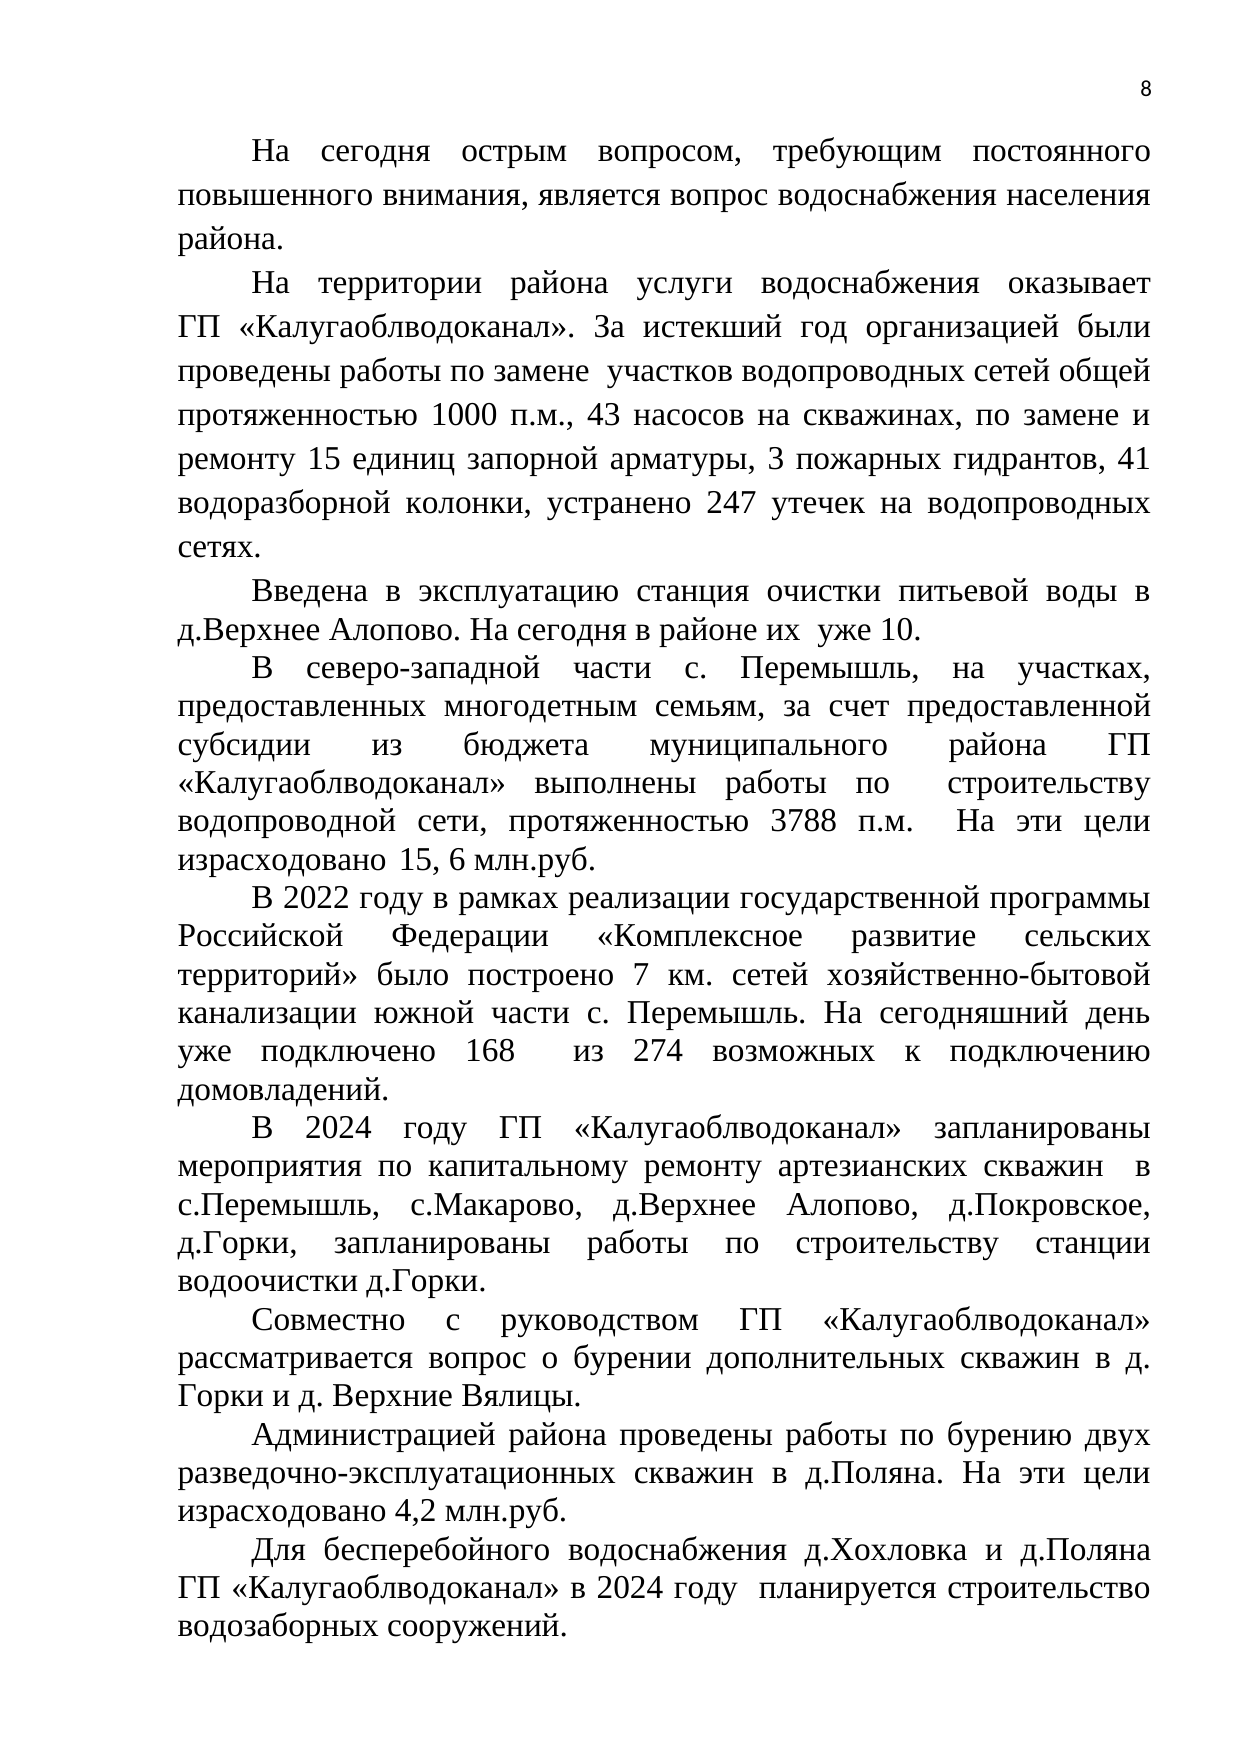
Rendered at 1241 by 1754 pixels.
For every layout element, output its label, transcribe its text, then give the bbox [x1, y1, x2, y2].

text На территории района услуги водоснабжения оказывает ГП «Калугаоблводоканал». За истекший год организацией были проведены работы по замене участков водопроводных сетей общей протяженностью 1000 п.м., 43 насосов на скважинах, по замене и ремонту 15 единиц запорной арматуры, 3 пожарных гидрантов, 41 водоразборной колонки, устранено 247 утечек на водопроводных сетях. [177, 262, 1152, 565]
text В северо-западной части с. Перемышль, на участках, предоставленных многодетным семьям, за счет предоставленной субсидии из бюджета муниципального района ГП «Калугаоблводоканал» выполнены работы по строительству водопроводной сети, протяженностью 3788 п.м. На эти цели израсходовано 15, 6 млн.руб. [177, 647, 1152, 877]
text На сегодня острым вопросом, требующим постоянного повышенного внимания, является вопрос водоснабжения населения района. [177, 130, 1152, 256]
text В 2022 году в рамках реализации государственной программы Российской Федерации «Комплексное развитие сельских территорий» было построено 7 км. сетей хозяйственно-бытовой канализации южной части с. Перемышль. На сегодняшний день уже подключено 168 из 274 возможных к подключению домовладений. [177, 877, 1152, 1107]
text Для бесперебойного водоснабжения д.Хохловка и д.Поляна ГП «Калугаоблводоканал» в 2024 году планируется строительство водозаборных сооружений. [177, 1529, 1152, 1644]
text В 2024 году ГП «Калугаоблводоканал» запланированы мероприятия по капитальному ремонту артезианских скважин в с.Перемышль, с.Макарово, д.Верхнее Алопово, д.Покровское, д.Горки, запланированы работы по строительству станции водоочистки д.Горки. [177, 1107, 1152, 1299]
text Администрацией района проведены работы по бурению двух разведочно-эксплуатационных скважин в д.Поляна. На эти цели израсходовано 4,2 млн.руб. [177, 1414, 1152, 1529]
text Введена в эксплуатацию станция очистки питьевой воды в д.Верхнее Алопово. На сегодня в районе их уже 10. [177, 570, 1152, 647]
text Совместно с руководством ГП «Калугаоблводоканал» рассматривается вопрос о бурении дополнительных скважин в д. Горки и д. Верхние Вялицы. [177, 1299, 1152, 1414]
